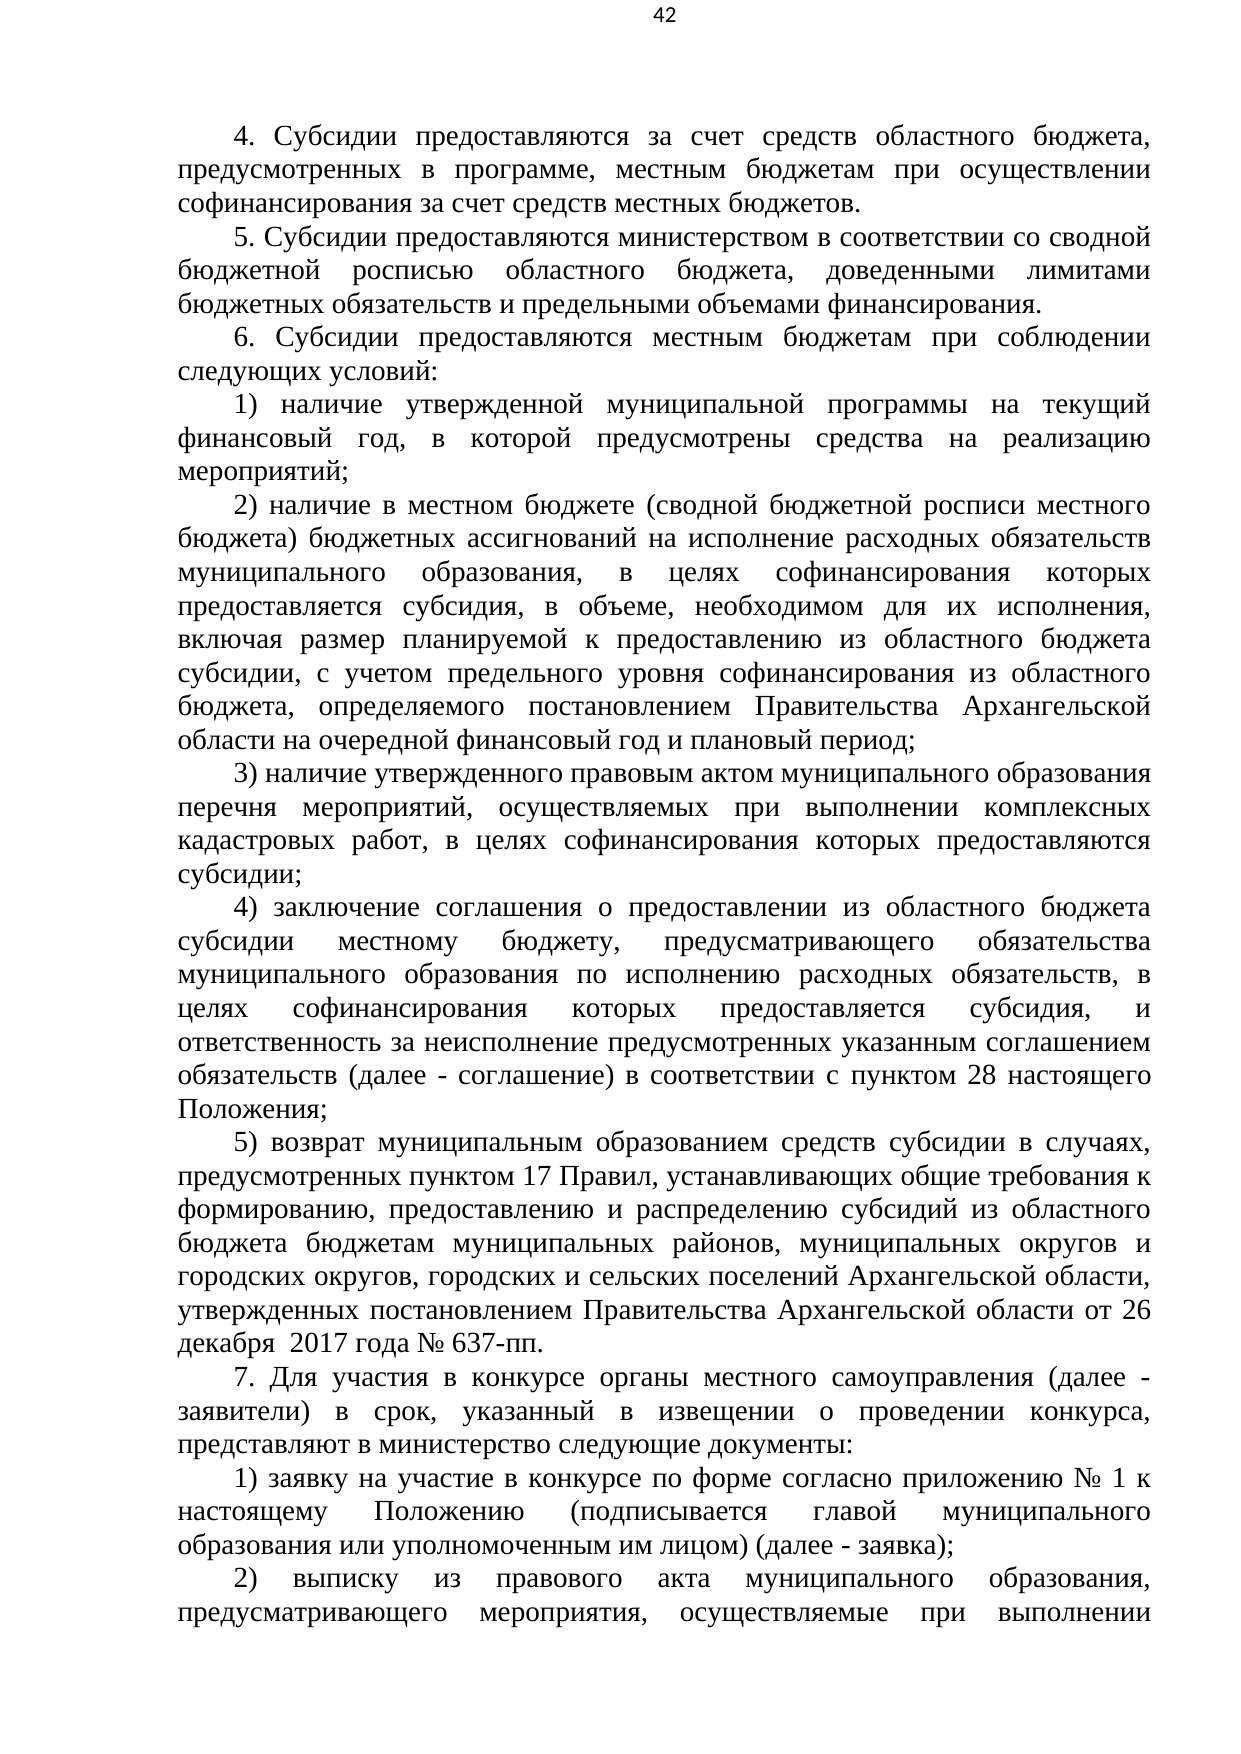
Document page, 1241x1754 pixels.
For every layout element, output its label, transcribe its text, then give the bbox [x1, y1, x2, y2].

text 4) заключение соглашения о предоставлении из областного бюджета субсидии местному бюджету, предусматривающего обязательства муниципального образования по исполнению расходных обязательств, в целях софинансирования которых предоставляется субсидия, и ответственность за неисполнение предусмотренных указанным соглашением обязательств (далее - соглашение) в соответствии с пунктом 28 настоящего Положения; [177, 889, 1152, 1124]
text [177, 1560, 1152, 1627]
text 7. Для участия в конкурсе органы местного самоуправления (далее - заявители) в срок, указанный в извещении о проведении конкурса, представляют в министерство следующие документы: [177, 1359, 1152, 1460]
text 1) заявку на участие в конкурсе по форме согласно приложению № 1 к настоящему Положению (подписывается главой муниципального образования или уполномоченным им лицом) (далее - заявка); [177, 1460, 1152, 1560]
text 3) наличие утвержденного правовым актом муниципального образования перечня мероприятий, осуществляемых при выполнении комплексных кадастровых работ, в целях софинансирования которых предоставляются субсидии; [177, 755, 1152, 889]
text 6. Субсидии предоставляются местным бюджетам при соблюдении следующих условий: [177, 319, 1152, 386]
text 5) возврат муниципальным образованием средств субсидии в случаях, предусмотренных пунктом 17 Правил, устанавливающих общие требования к формированию, предоставлению и распределению субсидий из областного бюджета бюджетам муниципальных районов, муниципальных округов и городских округов, городских и сельских поселений Архангельской области, утвержденных постановлением Правительства Архангельской области от 26 декабря 2017 года № 637-пп. [177, 1124, 1152, 1359]
text 5. Субсидии предоставляются министерством в соответствии со сводной бюджетной росписью областного бюджета, доведенными лимитами бюджетных обязательств и предельными объемами финансирования. [177, 219, 1152, 319]
text 2) наличие в местном бюджете (сводной бюджетной росписи местного бюджета) бюджетных ассигнований на исполнение расходных обязательств муниципального образования, в целях софинансирования которых предоставляется субсидия, в объеме, необходимом для их исполнения, включая размер планируемой к предоставлению из областного бюджета субсидии, с учетом предельного уровня софинансирования из областного бюджета, определяемого постановлением Правительства Архангельской области на очередной финансовый год и плановый период; [177, 487, 1152, 755]
text 4. Субсидии предоставляются за счет средств областного бюджета, предусмотренных в программе, местным бюджетам при осуществлении софинансирования за счет средств местных бюджетов. [177, 118, 1152, 219]
text 1) наличие утвержденной муниципальной программы на текущий финансовый год, в которой предусмотрены средства на реализацию мероприятий; [177, 386, 1152, 487]
